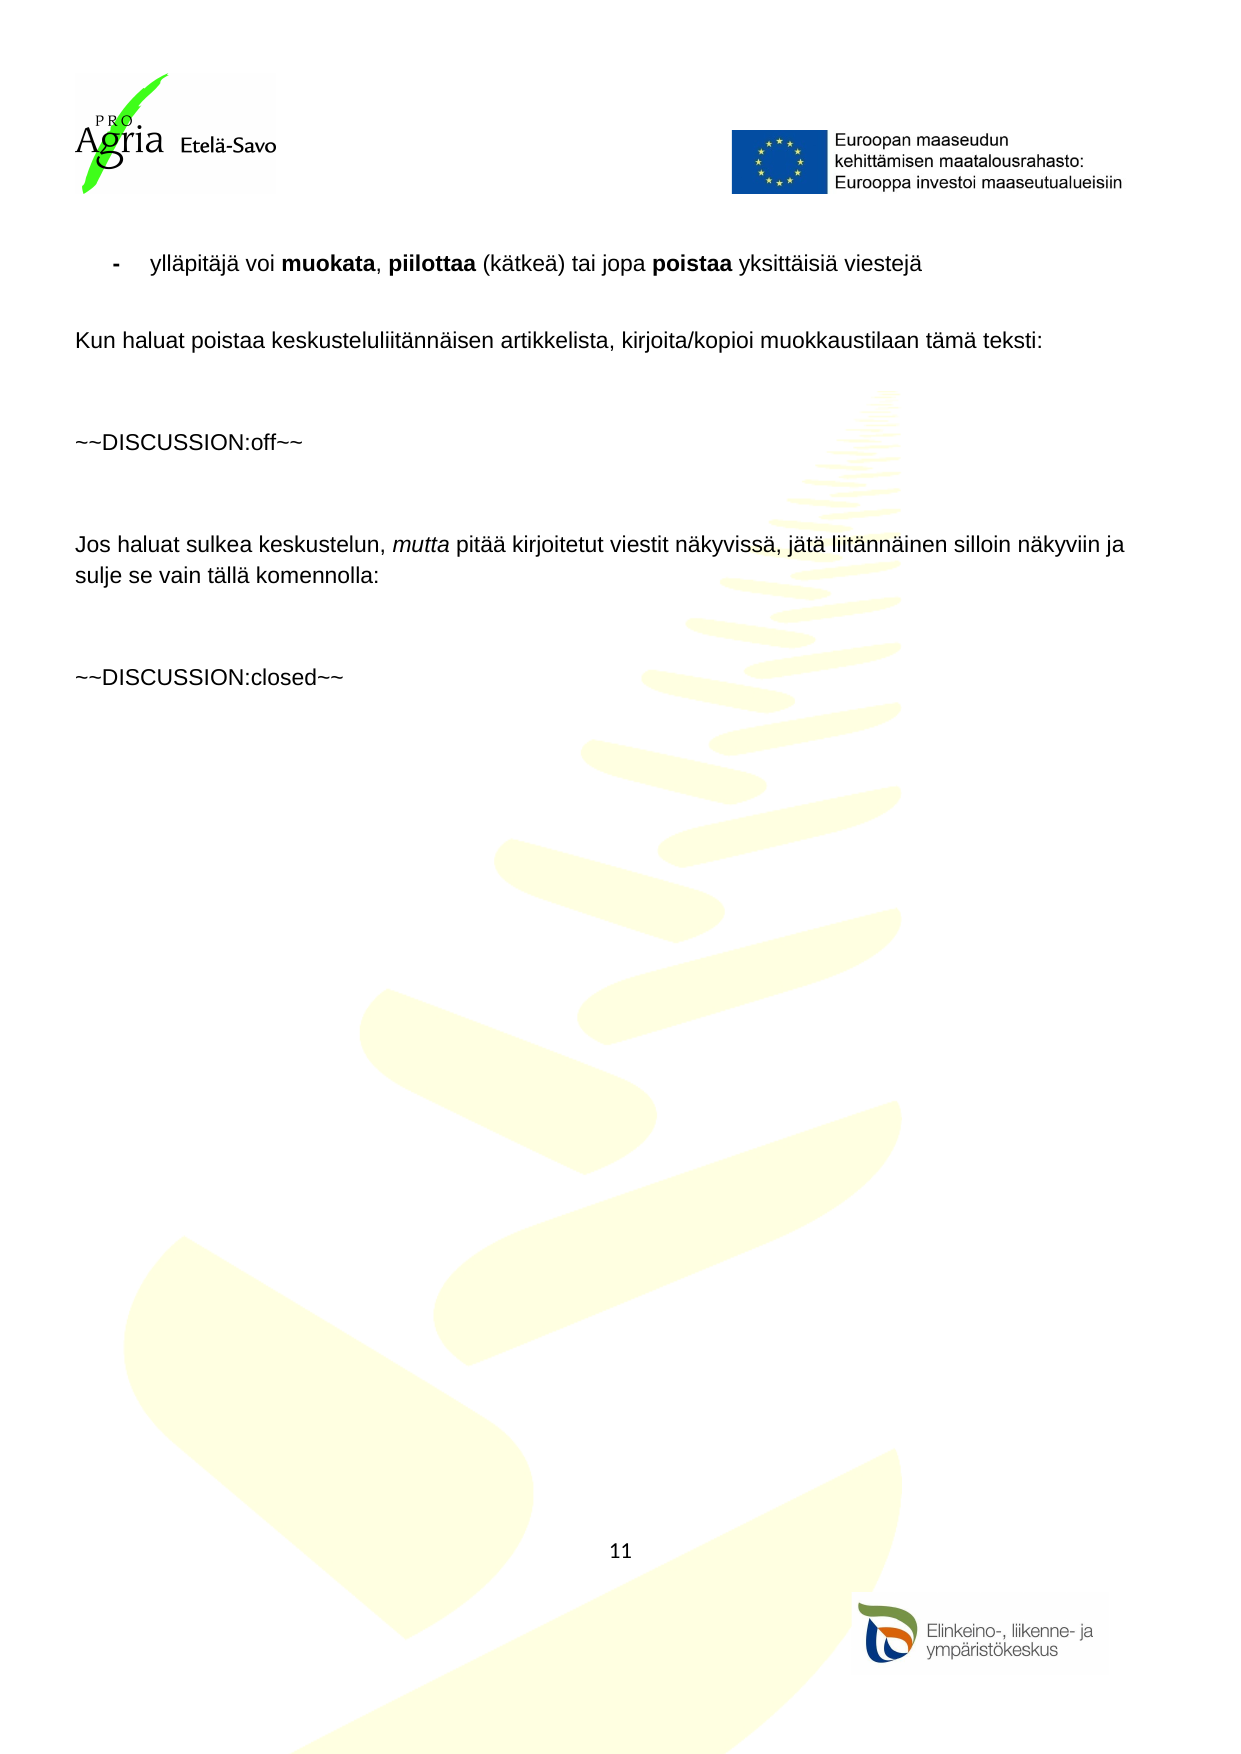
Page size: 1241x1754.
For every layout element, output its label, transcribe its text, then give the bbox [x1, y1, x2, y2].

text Jos haluat sulkea keskustelun, mutta pitää kirjoitetut viestit näkyvissä, jätä liitännäinen silloin näkyviin ja sulje se vain tällä komennolla: [75, 531, 1165, 588]
text ~~DISCUSSION:off~~ [75, 429, 1165, 456]
picture [851, 1592, 1109, 1675]
picture [731, 130, 1139, 194]
text Kun haluat poistaa keskusteluliitännäisen artikkelista, kirjoita/kopioi muokkaustilaan tämä teksti: [75, 327, 1165, 354]
picture [75, 73, 276, 194]
list ylläpitäjä voi muokata, piilottaa (kätkeä) tai jopa poistaa yksittäisiä viestejä [112, 250, 1165, 276]
text ~~DISCUSSION:closed~~ [75, 664, 1165, 690]
